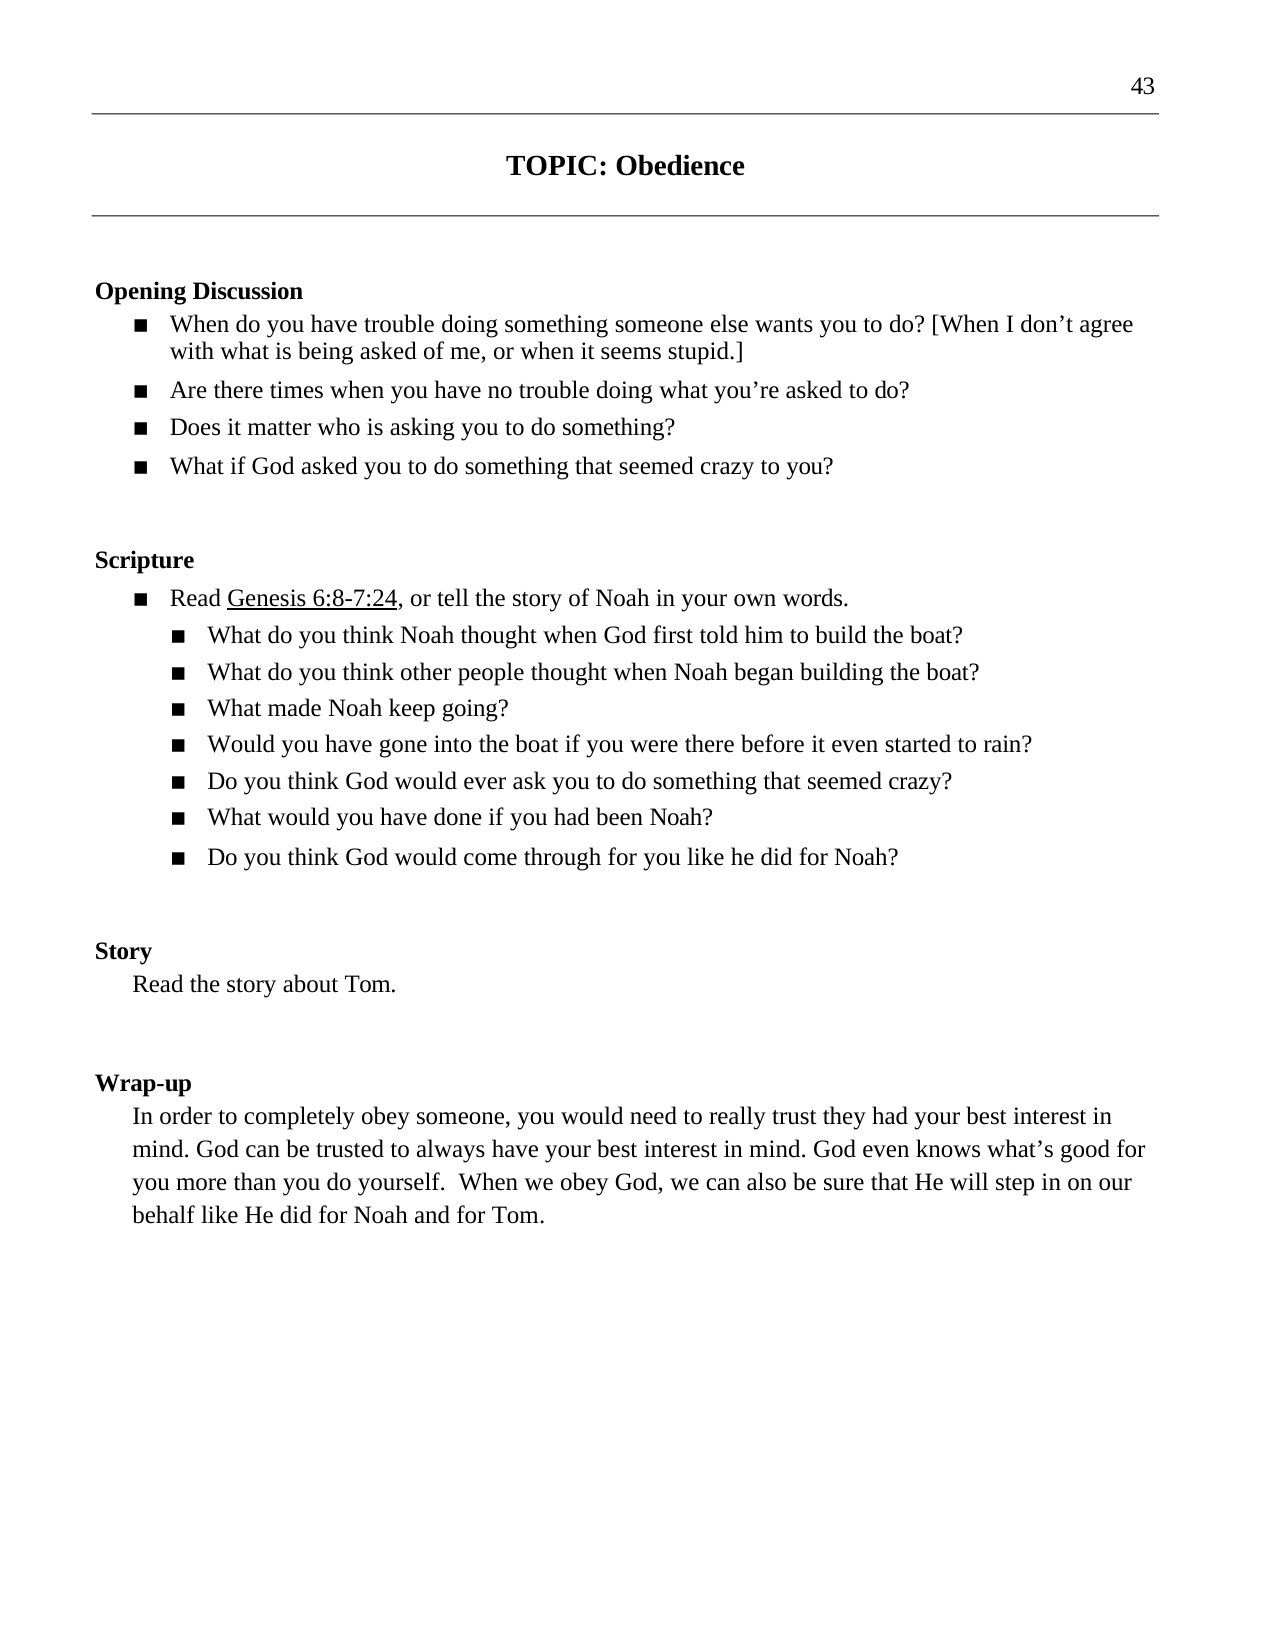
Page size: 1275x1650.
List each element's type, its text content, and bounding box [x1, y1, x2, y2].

subtitle Scripture [94, 545, 1198, 574]
list What if God asked you to do something that seemed crazy to you? [132, 442, 1198, 482]
list When do you have trouble doing something someone else wants you to do? [When I don’t agree with what is being asked of me, or when it seems stupid.] [132, 308, 1133, 365]
subtitle Story [94, 936, 1198, 964]
text In order to completely obey someone, you would need to really trust they had your best interest in mind. God can be trusted to always have your best interest in mind. God even knows what’s good for you more than you do yourself. When we obey God, we can also be sure that He will step in on our behalf like He did for Noah and for Tom. [132, 1101, 1155, 1229]
text Read the story about Tom. [132, 969, 1198, 997]
list Do you think God would ever ask you to do something that seemed crazy? [169, 760, 1198, 797]
list What do you think Noah thought when God first told him to build the boat? [169, 615, 1198, 651]
list What made Noah keep going? [169, 687, 1198, 724]
list What would you have done if you had been Noah? [169, 797, 1198, 833]
subtitle TOPIC: Obedience [294, 148, 956, 182]
list Does it matter who is asking you to do something? [132, 406, 1198, 442]
subtitle Opening Discussion [94, 276, 1198, 305]
list Are there times when you have no trouble doing what you’re asked to do? [132, 366, 1198, 406]
subtitle Wrap-up [94, 1068, 1198, 1096]
list Do you think God would come through for you like he did for Noah? [169, 833, 1198, 873]
list Would you have gone into the boat if you were there before it even started to rain? [169, 724, 1198, 760]
list Read Genesis 6:8-7:24, or tell the story of Noah in your own words. [132, 575, 1198, 615]
list What do you think other people thought when Noah began building the boat? [169, 651, 1198, 687]
